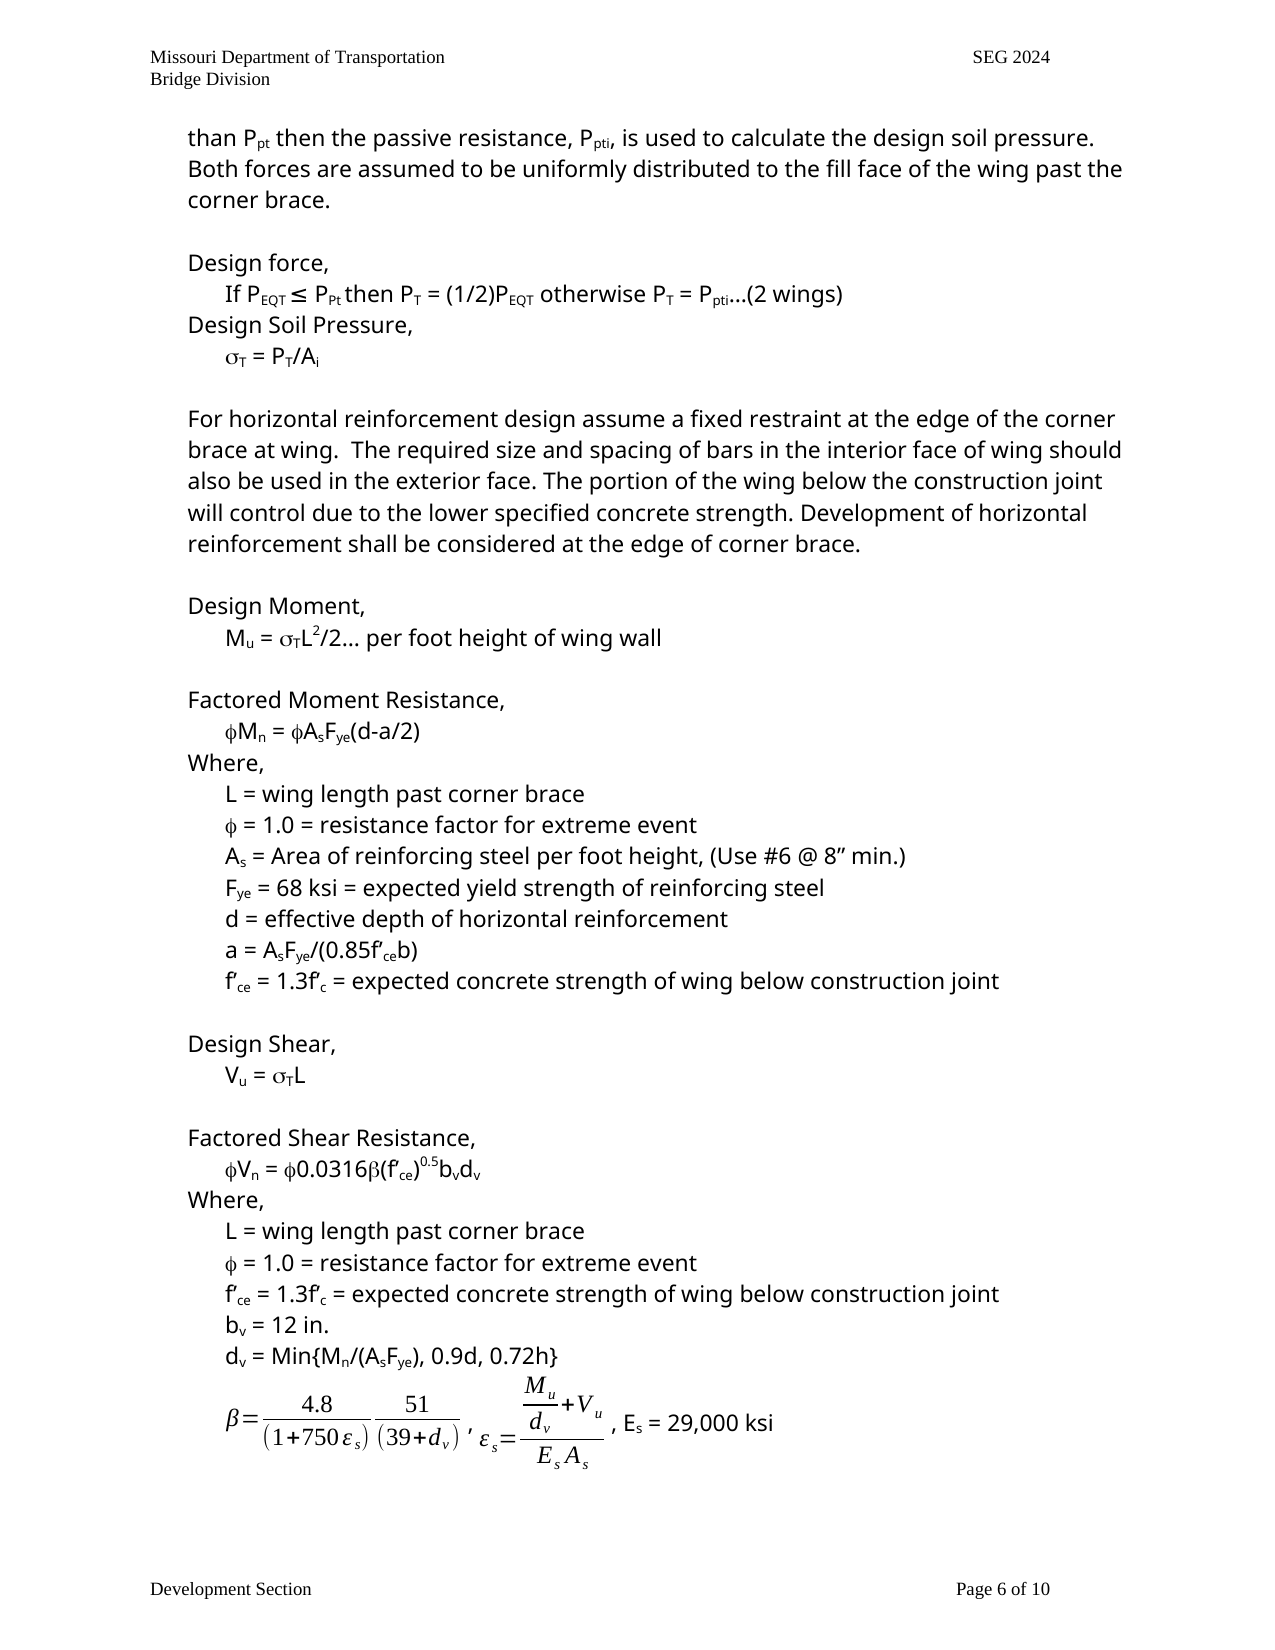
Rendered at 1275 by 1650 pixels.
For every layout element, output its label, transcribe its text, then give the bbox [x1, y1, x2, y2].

text fVn = f0.0316b(f’ce)0.5bvdv [150, 1153, 1125, 1184]
text d = effective depth of horizontal reinforcement [150, 903, 1125, 934]
text For horizontal reinforcement design assume a fixed restraint at the edge of the corner brace at wing. The required size and spacing of bars in the interior face of wing should also be used in the exterior face. The portion of the wing below the construction joint will control due to the lower specified concrete strength. Development of horizontal reinforcement shall be considered at the edge of corner brace. [187, 403, 1125, 559]
text If PEQT ≤ PPt then PT = (1/2)PEQT otherwise PT = Ppti…(2 wings) [150, 278, 1125, 309]
text Design Soil Pressure, [150, 309, 1125, 340]
text L = wing length past corner brace [150, 1215, 1125, 1246]
text Design force, [150, 246, 1125, 278]
text Fye = 68 ksi = expected yield strength of reinforcing steel [150, 871, 1125, 903]
text , , Es = 29,000 ksi [150, 1371, 1125, 1473]
text f = 1.0 = resistance factor for extreme event [150, 1246, 1125, 1278]
text f’ce = 1.3f’c = expected concrete strength of wing below construction joint [150, 965, 1125, 996]
text dv = Min{Mn/(AsFye), 0.9d, 0.72h} [150, 1340, 1125, 1371]
text f’ce = 1.3f’c = expected concrete strength of wing below construction joint [150, 1278, 1125, 1309]
text Factored Shear Resistance, [150, 1121, 1125, 1153]
text Factored Moment Resistance, [150, 684, 1125, 715]
text bv = 12 in. [150, 1309, 1125, 1340]
text L = wing length past corner brace [150, 778, 1125, 809]
text Design Moment, [150, 590, 1125, 621]
text As = Area of reinforcing steel per foot height, (Use #6 @ 8” min.) [150, 840, 1125, 871]
text a = AsFye/(0.85f’ceb) [150, 934, 1125, 965]
text fMn = fAsFye(d-a/2) [150, 715, 1125, 746]
text Mu = sTL2/2… per foot height of wing wall [150, 621, 1125, 653]
text f = 1.0 = resistance factor for extreme event [150, 809, 1125, 840]
text Where, [150, 1184, 1125, 1215]
text sT = PT/Ai [150, 340, 1125, 371]
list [187, 121, 1125, 215]
text Vu = sTL [150, 1059, 1125, 1090]
text Design Shear, [150, 1028, 1125, 1059]
text Where, [150, 746, 1125, 778]
